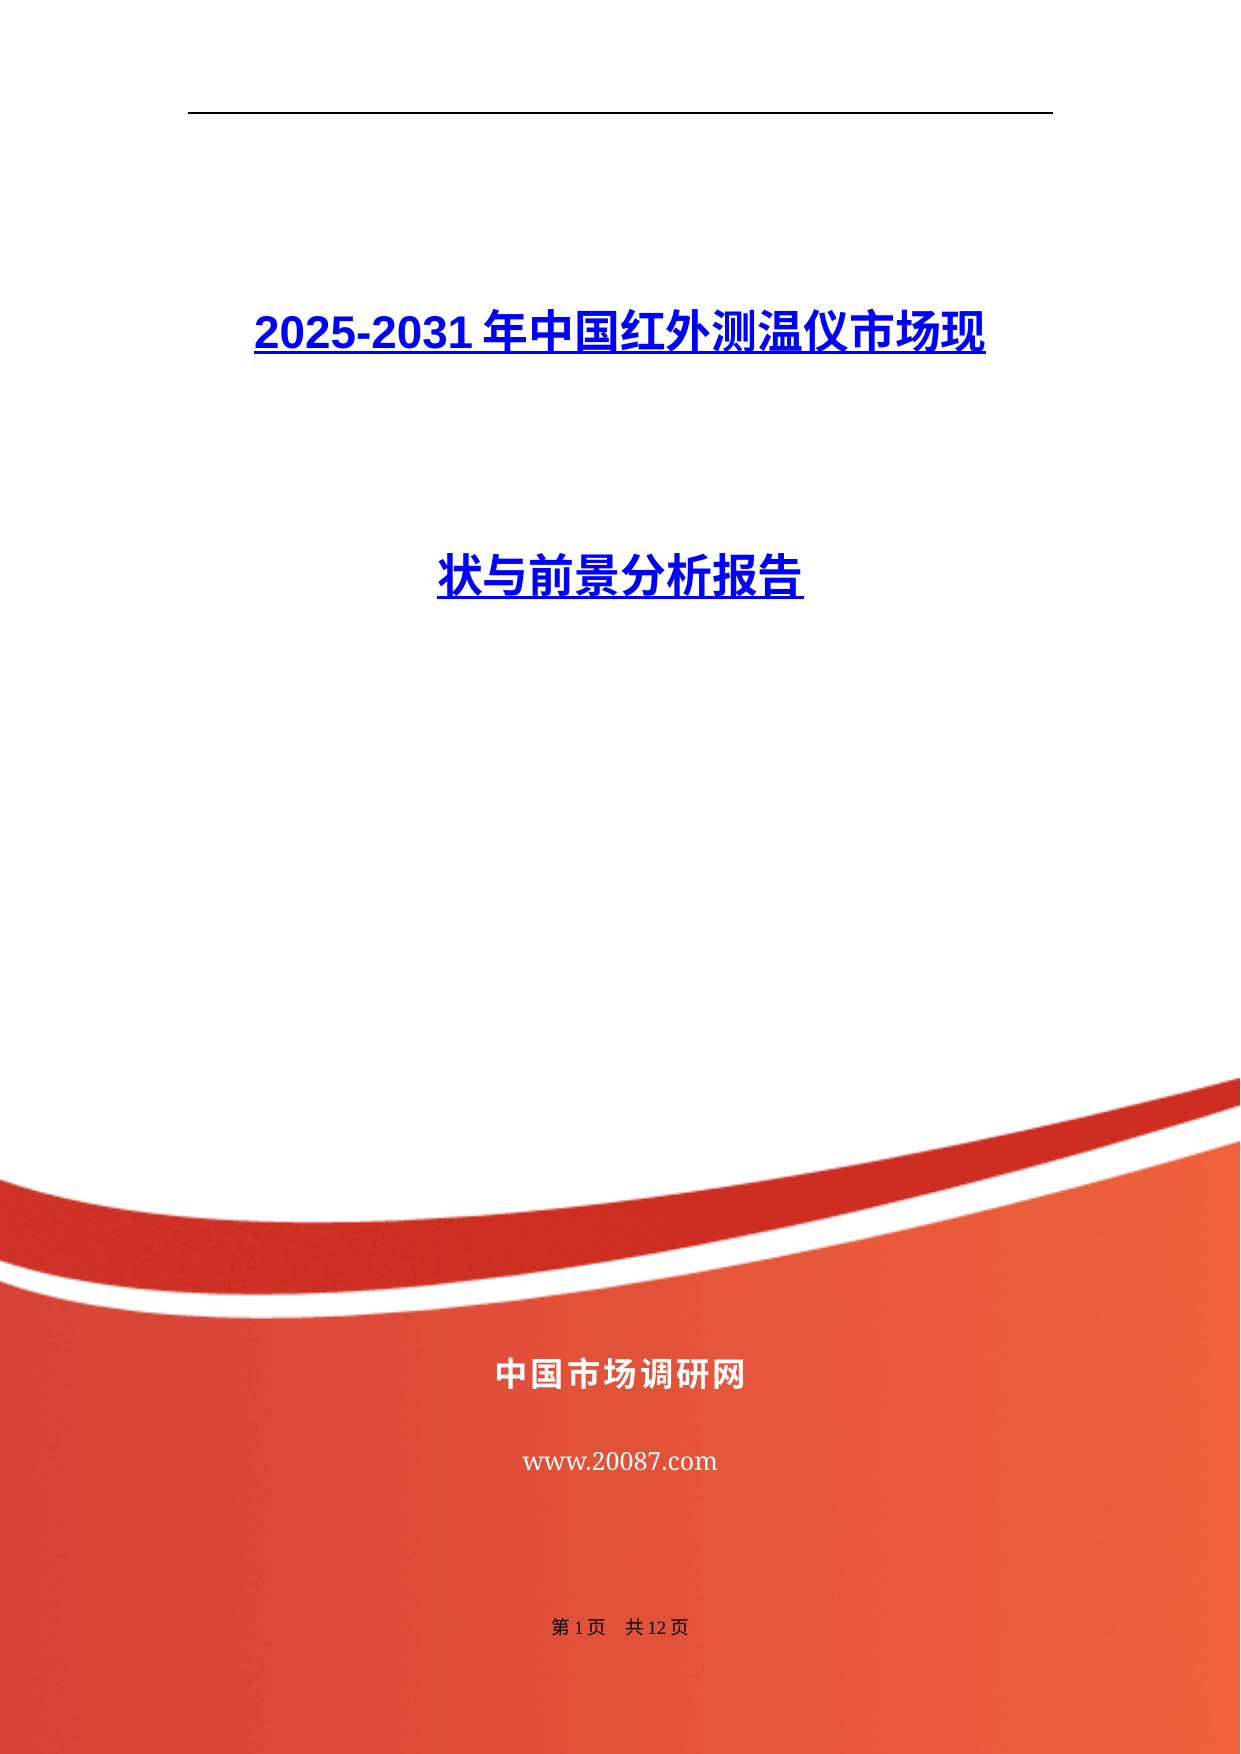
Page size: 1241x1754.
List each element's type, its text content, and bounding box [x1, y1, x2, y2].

text www.20087.com [187, 1428, 1053, 1493]
picture [0, 1006, 1241, 1754]
table_header 2025-2031年中国红外测温仪市场现状与前景分析报告 [188, 207, 1053, 773]
subtitle 中国市场调研网 [187, 1339, 1053, 1404]
